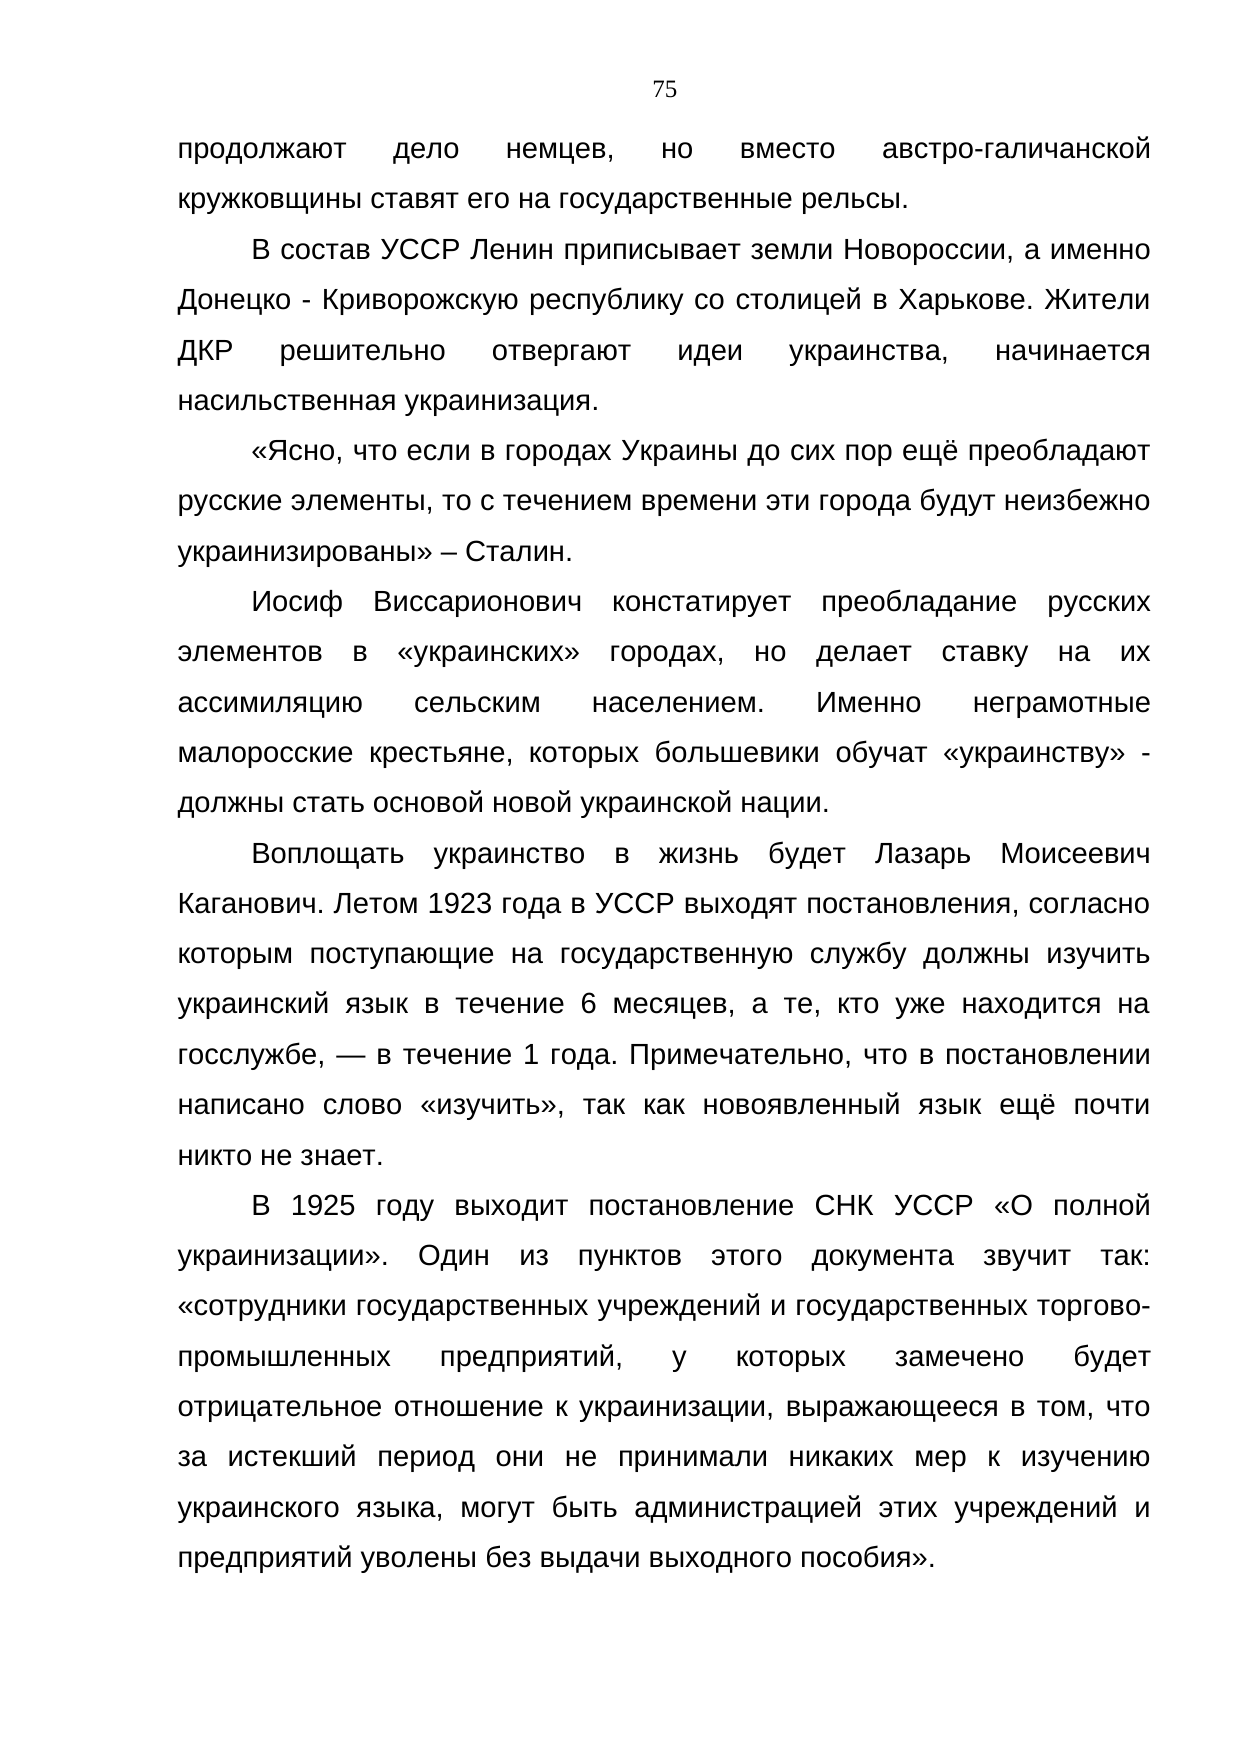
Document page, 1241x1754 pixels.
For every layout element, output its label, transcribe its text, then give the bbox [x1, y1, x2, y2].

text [177, 131, 1152, 215]
text В состав УССР Ленин приписывает земли Новороссии, а именно Донецко - Криворожскую республику со столицей в Харькове. Жители ДКР решительно отвергают идеи украинства, начинается насильственная украинизация. [177, 232, 1152, 416]
text Иосиф Виссарионович констатирует преобладание русских элементов в «украинских» городах, но делает ставку на их ассимиляцию сельским населением. Именно неграмотные малоросские крестьяне, которых большевики обучат «украинству» - должны стать основой новой украинской нации. [177, 584, 1152, 819]
text В 1925 году выходит постановление СНК УССР «О полной украинизации». Один из пунктов этого документа звучит так: «сотрудники государственных учреждений и государственных торгово-промышленных предприятий, у которых замечено будет отрицательное отношение к украинизации, выражающееся в том, что за истекший период они не принимали никаких мер к изучению украинского языка, могут быть администрацией этих учреждений и предприятий уволены без выдачи выходного пособия». [177, 1188, 1152, 1573]
text «Ясно, что если в городах Украины до сих пор ещё преобладают русские элементы, то с течением времени эти города будут неизбежно украинизированы» – Сталин. [177, 433, 1152, 567]
text Воплощать украинство в жизнь будет Лазарь Моисеевич Каганович. Летом 1923 года в УССР выходят постановления, согласно которым поступающие на государственную службу должны изучить украинский язык в течение 6 месяцев, а те, кто уже находится на госслужбе, — в течение 1 года. Примечательно, что в постановлении написано слово «изучить», так как новоявленный язык ещё почти никто не знает. [177, 836, 1152, 1171]
